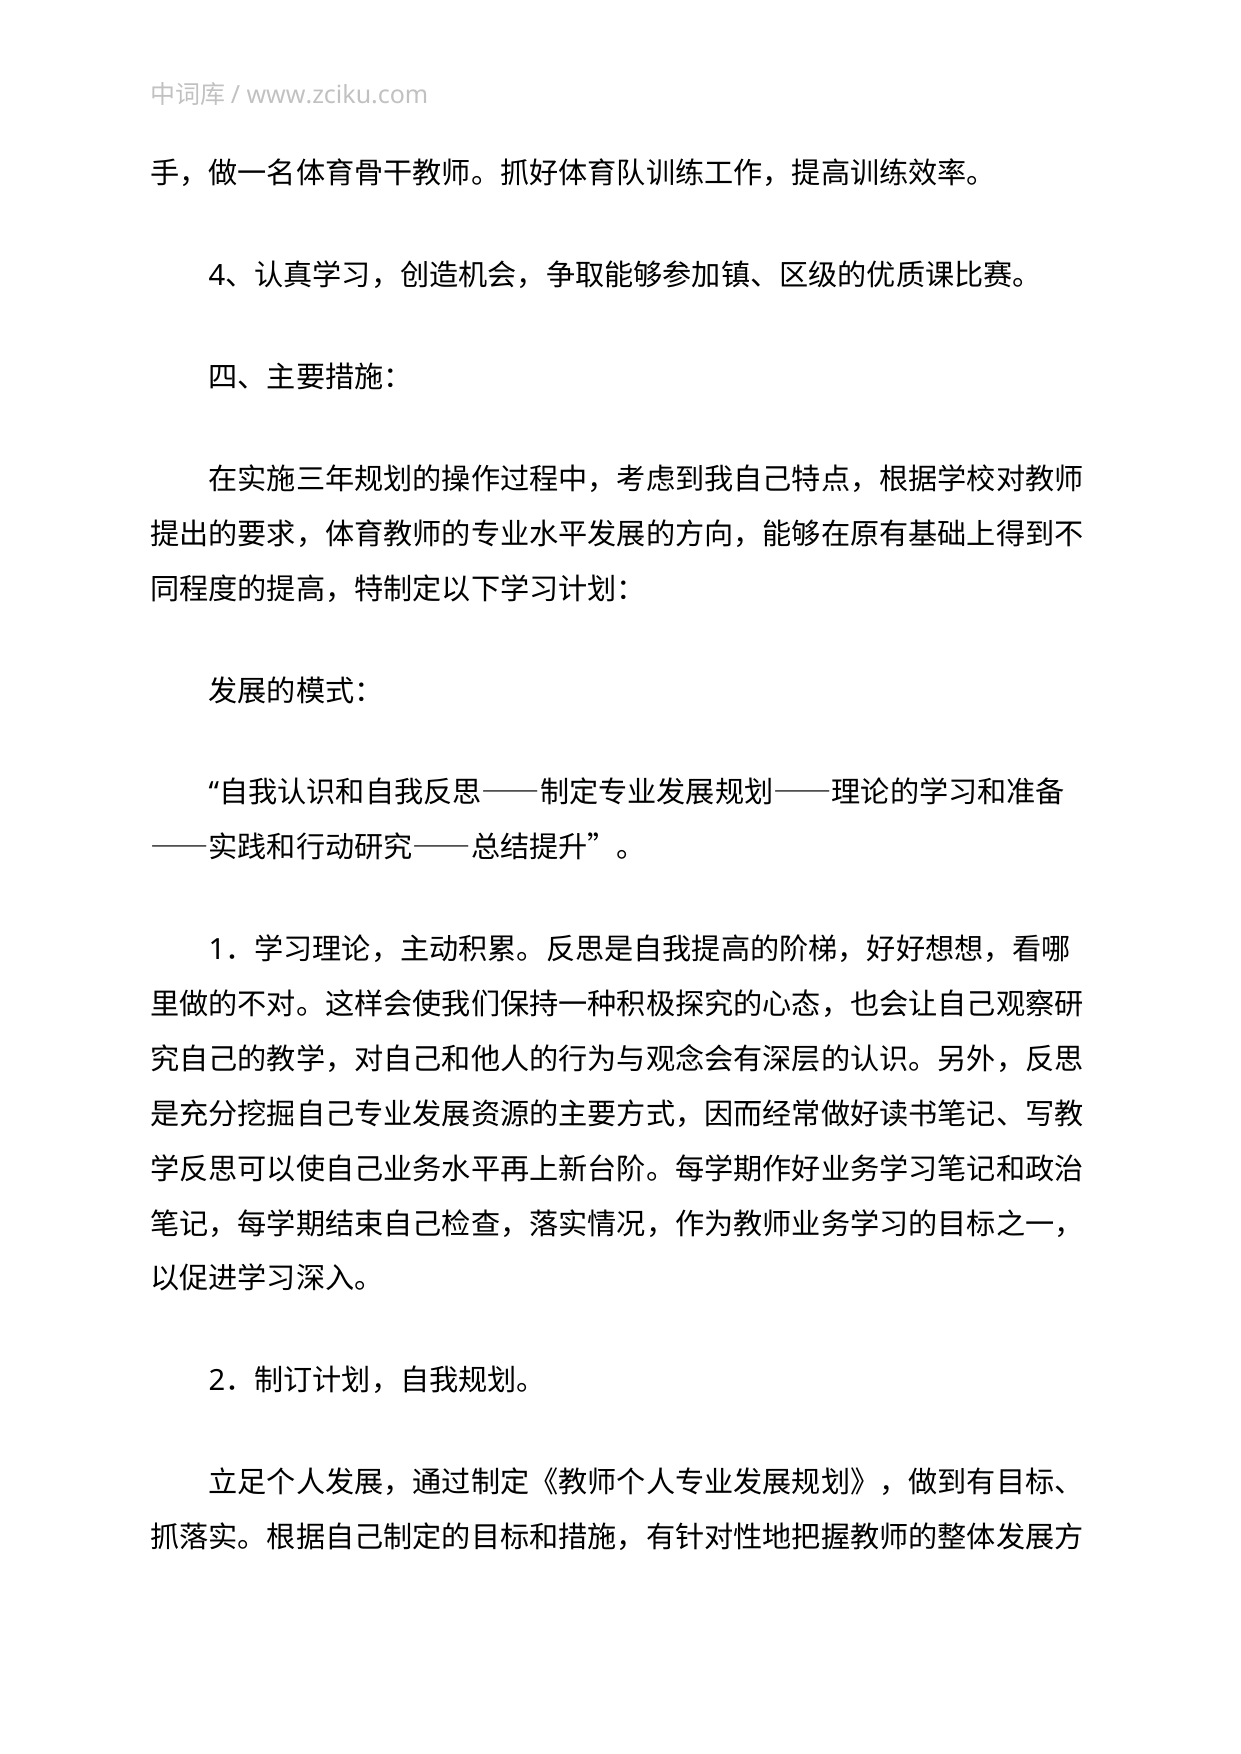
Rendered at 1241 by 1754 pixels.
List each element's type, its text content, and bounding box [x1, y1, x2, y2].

text 在实施三年规划的操作过程中，考虑到我自己特点，根据学校对教师提出的要求，体育教师的专业水平发展的方向，能够在原有基础上得到不同程度的提高，特制定以下学习计划： [150, 456, 1090, 608]
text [150, 1459, 1090, 1556]
text 4、认真学习，创造机会，争取能够参加镇、区级的优质课比赛。 [150, 252, 1090, 294]
text 2．制订计划，自我规划。 [150, 1357, 1090, 1399]
text 1．学习理论，主动积累。反思是自我提高的阶梯，好好想想，看哪里做的不对。这样会使我们保持一种积极探究的心态，也会让自己观察研究自己的教学，对自己和他人的行为与观念会有深层的认识。另外，反思是充分挖掘自己专业发展资源的主要方式，因而经常做好读书笔记、写教学反思可以使自己业务水平再上新台阶。每学期作好业务学习笔记和政治笔记，每学期结束自己检查，落实情况，作为教师业务学习的目标之一，以促进学习深入。 [150, 926, 1090, 1297]
text 发展的模式： [150, 667, 1090, 709]
text “自我认识和自我反思——制定专业发展规划——理论的学习和准备——实践和行动研究——总结提升”。 [150, 769, 1090, 866]
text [150, 150, 1090, 192]
text 四、主要措施： [150, 354, 1090, 396]
